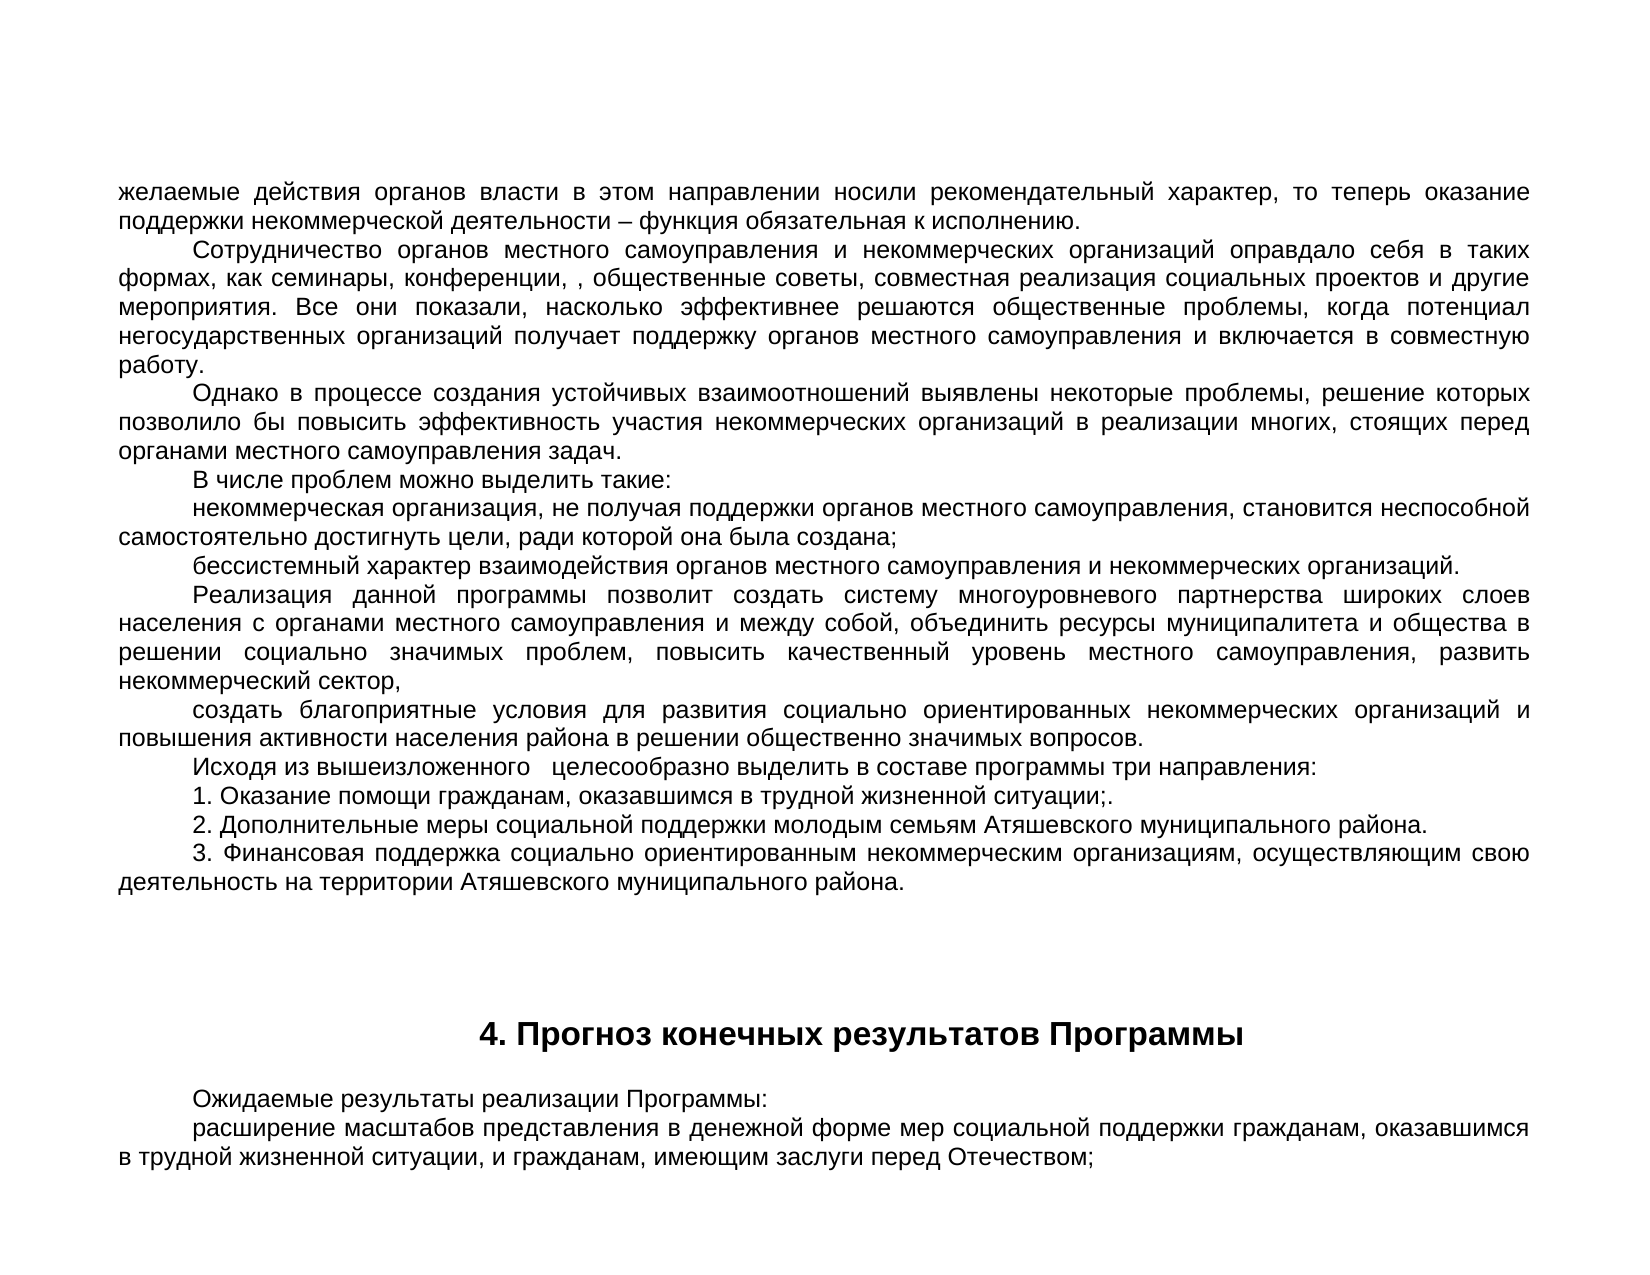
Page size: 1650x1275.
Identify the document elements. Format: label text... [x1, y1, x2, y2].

text бессистемный характер взаимодействия органов местного самоуправления и некоммерческих организаций. [118, 551, 1532, 580]
text Сотрудничество органов местного самоуправления и некоммерческих организаций оправдало себя в таких формах, как семинары, конференции, , общественные советы, совместная реализация социальных проектов и другие мероприятия. Все они показали, насколько эффективнее решаются общественные проблемы, когда потенциал негосударственных организаций получает поддержку органов местного самоуправления и включается в совместную работу. [118, 235, 1532, 378]
text создать благоприятные условия для развития социально ориентированных некоммерческих организаций и повышения активности населения района в решении общественно значимых вопросов. [118, 695, 1532, 752]
text 2. Дополнительные меры социальной поддержки молодым семьям Атяшевского муниципального района. [118, 810, 1532, 838]
text 1. Оказание помощи гражданам, оказавшимся в трудной жизненной ситуации;. [118, 781, 1532, 810]
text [118, 177, 1532, 235]
text 3. Финансовая поддержка социально ориентированным некоммерческим организациям, осуществляющим свою деятельность на территории Атяшевского муниципального района. [118, 838, 1532, 896]
text расширение масштабов представления в денежной форме мер социальной поддержки гражданам, оказавшимся в трудной жизненной ситуации, и гражданам, имеющим заслуги перед Отечеством; [118, 1113, 1532, 1170]
text Исходя из вышеизложенного целесообразно выделить в составе программы три направления: [118, 752, 1532, 781]
text Ожидаемые результаты реализации Программы: [118, 1084, 1532, 1113]
text Однако в процессе создания устойчивых взаимоотношений выявлены некоторые проблемы, решение которых позволило бы повысить эффективность участия некоммерческих организаций в реализации многих, стоящих перед органами местного самоуправления задач. [118, 378, 1532, 465]
text В числе проблем можно выделить такие: [118, 465, 1532, 493]
text Реализация данной программы позволит создать систему многоуровневого партнерства широких слоев населения с органами местного самоуправления и между собой, объединить ресурсы муниципалитета и общества в решении социально значимых проблем, повысить качественный уровень местного самоуправления, развить некоммерческий сектор, [118, 580, 1532, 695]
text некоммерческая организация, не получая поддержки органов местного самоуправления, становится неспособной самостоятельно достигнуть цели, ради которой она была создана; [118, 493, 1532, 551]
subtitle 4. Прогноз конечных результатов Программы [118, 1014, 1532, 1053]
